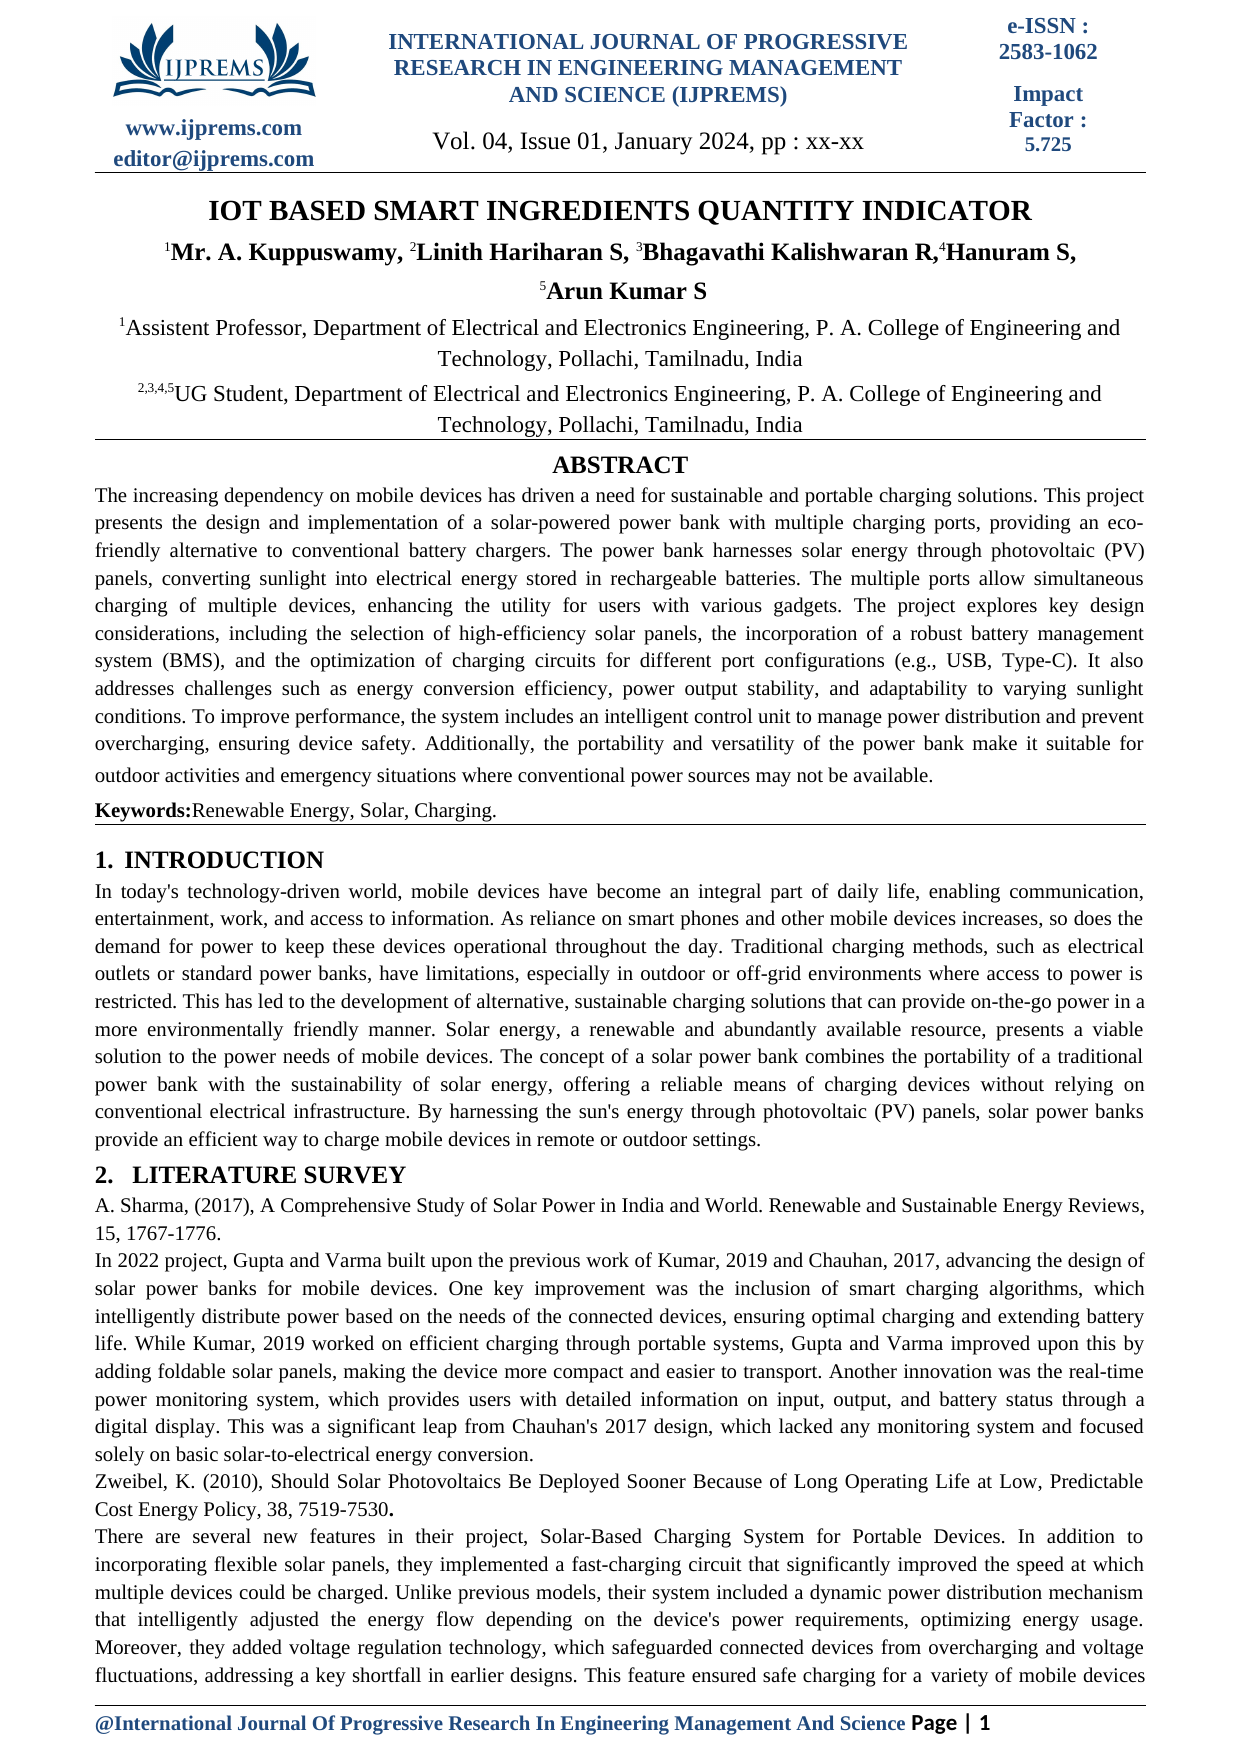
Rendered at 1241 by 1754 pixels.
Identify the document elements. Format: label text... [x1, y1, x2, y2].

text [94, 1524, 1146, 1687]
text In 2022 project, Gupta and Varma built upon the previous work of Kumar, 2019 and Chauhan, 2017, advancing the design of solar power banks for mobile devices. One key improvement was the inclusion of smart charging algorithms, which intelligently distribute power based on the needs of the connected devices, ensuring optimal charging and extending battery life. While Kumar, 2019 worked on efficient charging through portable systems, Gupta and Varma improved upon this by adding foldable solar panels, making the device more compact and easier to transport. Another innovation was the real-time power monitoring system, which provides users with detailed information on input, output, and battery status through a digital display. This was a significant leap from Chauhan's 2017 design, which lacked any monitoring system and focused solely on basic solar-to-electrical energy conversion. [94, 1248, 1146, 1466]
text 2,3,4,5UG Student, Department of Electrical and Electronics Engineering, P. A. College of Engineering and Technology, Pollachi, Tamilnadu, India [94, 381, 1146, 440]
picture [111, 16, 317, 106]
text 1Assistent Professor, Department of Electrical and Electronics Engineering, P. A. College of Engineering and Technology, Pollachi, Tamilnadu, India [94, 314, 1146, 371]
text 5Arun Kumar S [94, 276, 1146, 304]
text Zweibel, K. (2010), Should Solar Photovoltaics Be Deployed Sooner Because of Long Operating Life at Low, Predictable Cost Energy Policy, 38, 7519-7530. [94, 1469, 1146, 1521]
text 1Mr. A. Kuppuswamy, 2Linith Hariharan S, 3Bhagavathi Kalishwaran R,4Hanuram S, [94, 237, 1146, 266]
list INTRODUCTION [94, 846, 1146, 874]
text IOT BASED SMART INGREDIENTS QUANTITY INDICATOR [94, 193, 1146, 227]
list LITERATURE SURVEY [94, 1160, 1146, 1189]
text A. Sharma, (2017), A Comprehensive Study of Solar Power in India and World. Renewable and Sustainable Energy Reviews, 15, 1767-1776. [94, 1193, 1146, 1245]
text In today's technology-driven world, mobile devices have become an integral part of daily life, enabling communication, entertainment, work, and access to information. As reliance on smart phones and other mobile devices increases, so does the demand for power to keep these devices operational throughout the day. Traditional charging methods, such as electrical outlets or standard power banks, have limitations, especially in outdoor or off-grid environments where access to power is restricted. This has led to the development of alternative, sustainable charging solutions that can provide on-the-go power in a more environmentally friendly manner. Solar energy, a renewable and abundantly available resource, presents a viable solution to the power needs of mobile devices. The concept of a solar power bank combines the portability of a traditional power bank with the sustainability of solar energy, offering a reliable means of charging devices without relying on conventional electrical infrastructure. By harnessing the sun's energy through photovoltaic (PV) panels, solar power banks provide an efficient way to charge mobile devices in remote or outdoor settings. [94, 878, 1146, 1151]
text The increasing dependency on mobile devices has driven a need for sustainable and portable charging solutions. This project presents the design and implementation of a solar-powered power bank with multiple charging ports, providing an eco-friendly alternative to conventional battery chargers. The power bank harnesses solar energy through photovoltaic (PV) panels, converting sunlight into electrical energy stored in rechargeable batteries. The multiple ports allow simultaneous charging of multiple devices, enhancing the utility for users with various gadgets. The project explores key design considerations, including the selection of high-efficiency solar panels, the incorporation of a robust battery management system (BMS), and the optimization of charging circuits for different port configurations (e.g., USB, Type-C). It also addresses challenges such as energy conversion efficiency, power output stability, and adaptability to varying sunlight conditions. To improve performance, the system includes an intelligent control unit to manage power distribution and prevent overcharging, ensuring device safety. Additionally, the portability and versatility of the power bank make it suitable for outdoor activities and emergency situations where conventional power sources may not be available. [94, 483, 1146, 788]
text ABSTRACT [94, 450, 1146, 478]
text Keywords:Renewable Energy, Solar, Charging. [94, 798, 1146, 825]
